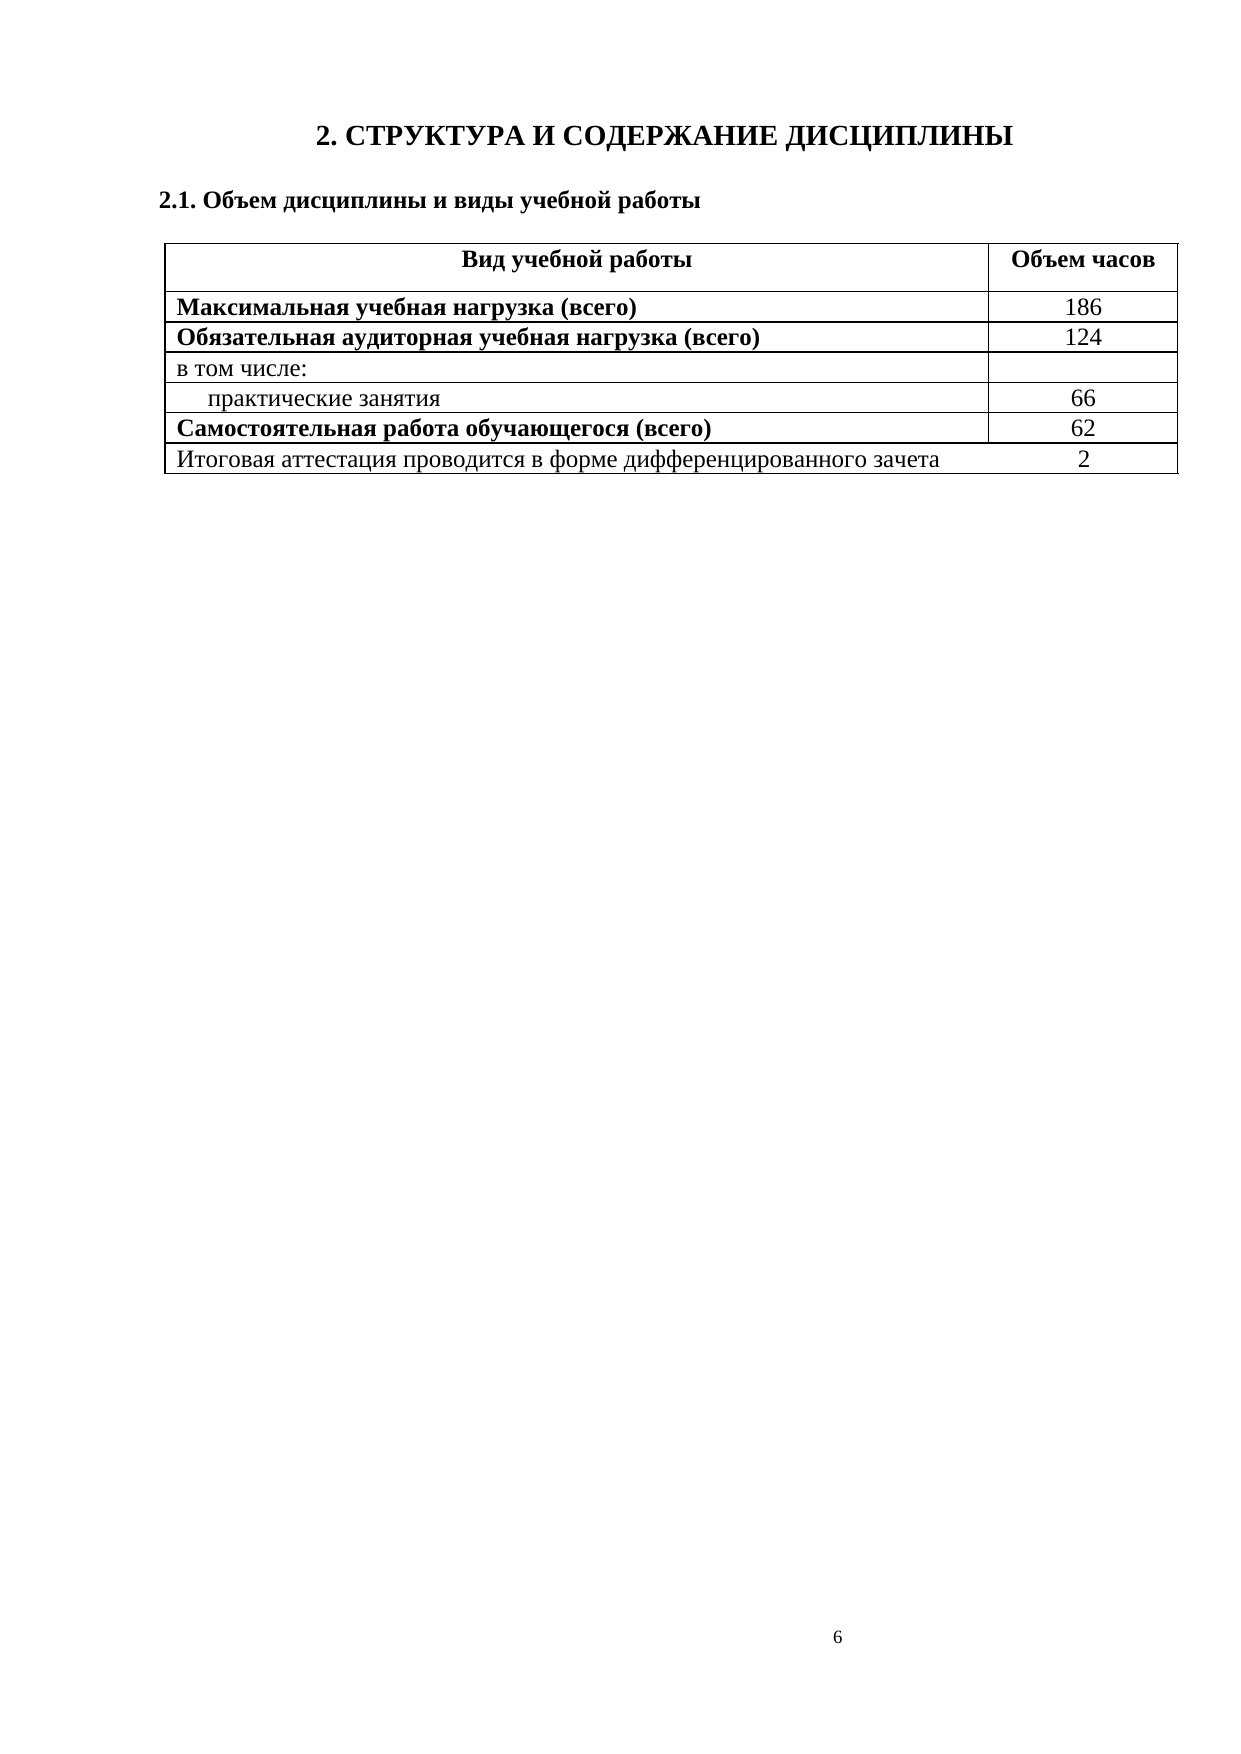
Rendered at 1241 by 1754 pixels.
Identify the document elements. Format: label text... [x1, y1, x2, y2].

table_cell Самостоятельная работа обучающегося (всего) [166, 413, 988, 442]
table_cell Максимальная учебная нагрузка (всего) [166, 292, 988, 321]
table_header Вид учебной работы [166, 244, 988, 291]
table_cell 186 [989, 292, 1177, 321]
table_cell 66 [989, 383, 1177, 412]
table_cell 124 [989, 323, 1177, 351]
table_header Объем часов [989, 244, 1177, 291]
table_cell в том числе: [166, 353, 988, 382]
text 2.1. Объем дисциплины и виды учебной работы [158, 185, 1152, 214]
table_cell практические занятия [166, 383, 988, 412]
table_cell [989, 353, 1177, 382]
table_cell Обязательная аудиторная учебная нагрузка (всего) [166, 323, 988, 351]
text 2. СТРУКТУРА И СОДЕРЖАНИЕ ДИСЦИПЛИНЫ [177, 118, 1152, 152]
table_cell Итоговая аттестация проводится в форме дифференцированного зачета 2 [166, 444, 1177, 472]
table_cell 62 [989, 413, 1177, 442]
